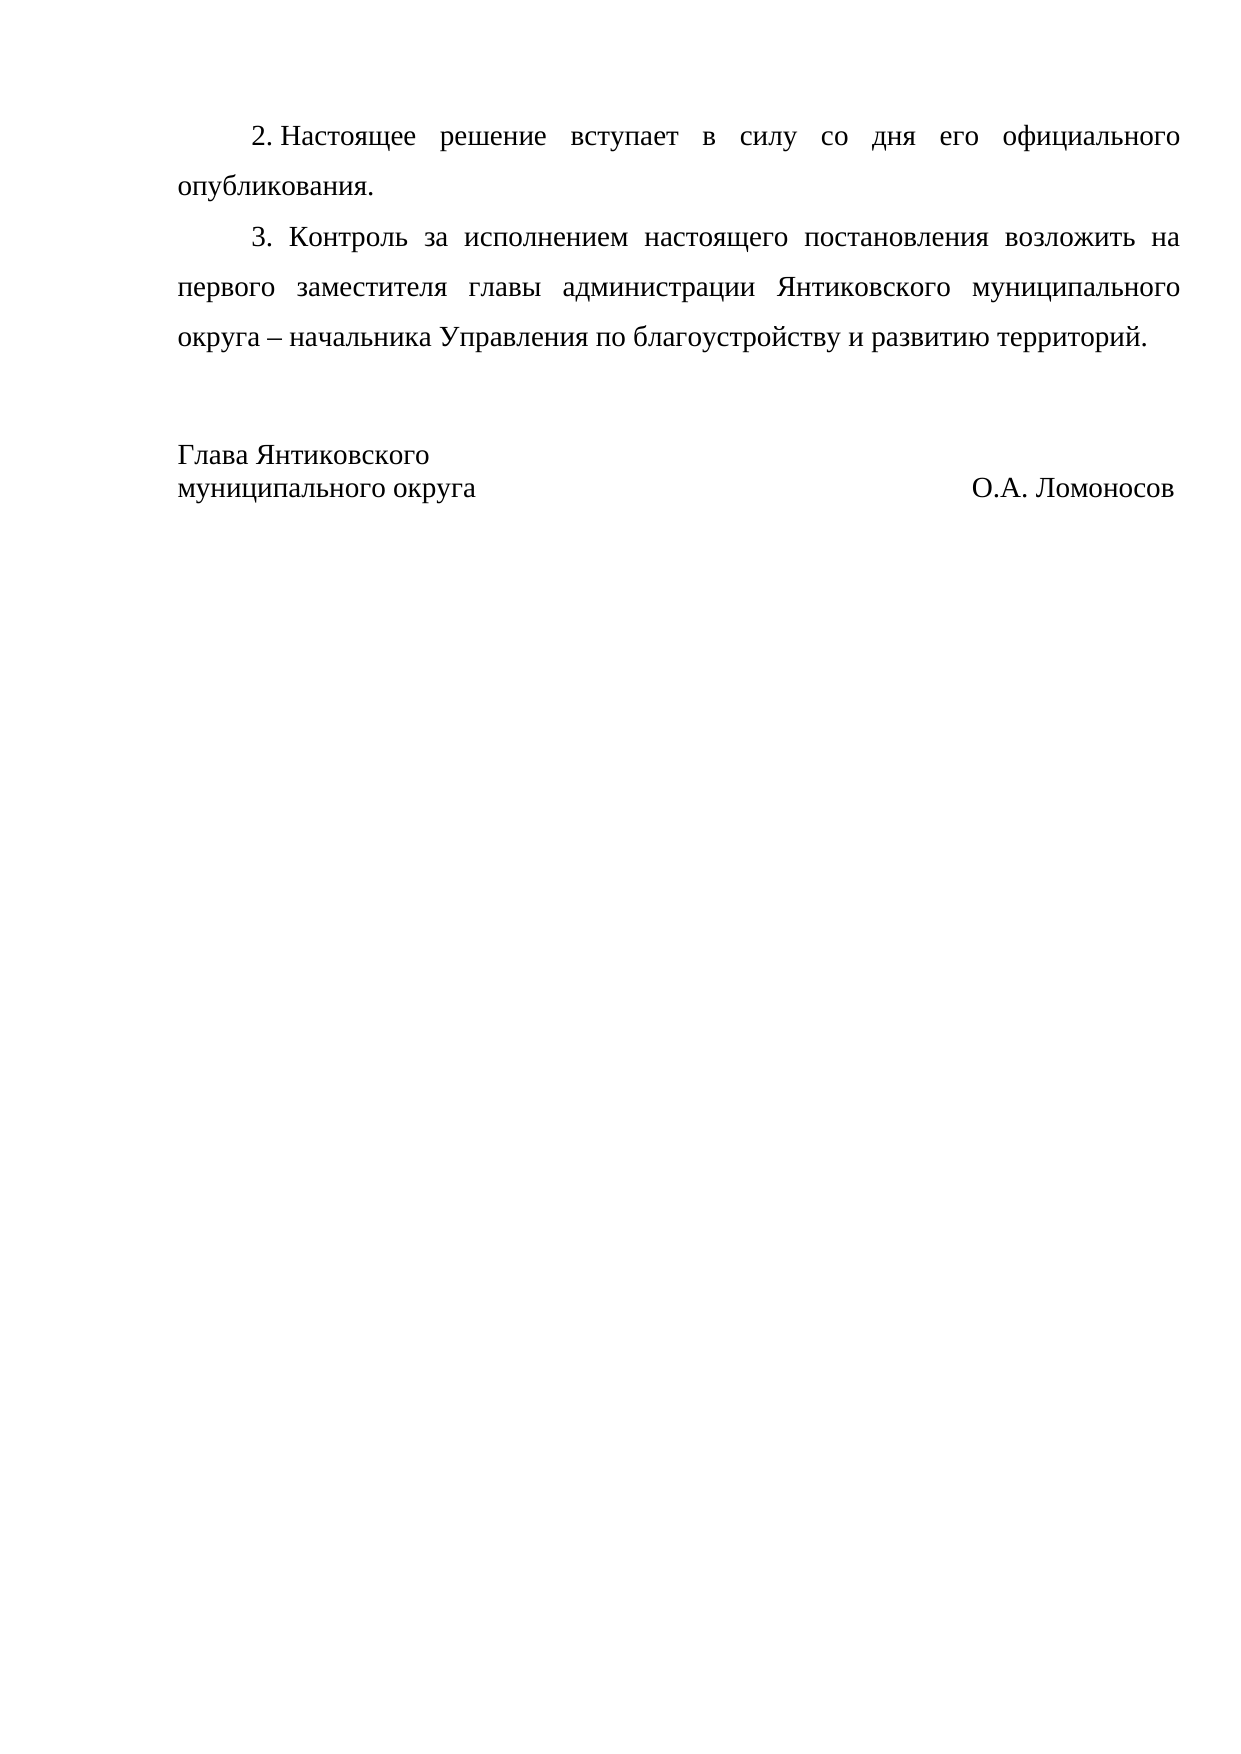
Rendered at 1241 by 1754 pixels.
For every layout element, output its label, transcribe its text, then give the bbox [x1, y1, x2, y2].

text муниципального округа О.А. Ломоносов [177, 470, 1181, 504]
text 3. Контроль за исполнением настоящего постановления возложить на первого заместителя главы администрации Янтиковского муниципального округа – начальника Управления по благоустройству и развитию территорий. [177, 219, 1181, 353]
text 2. Настоящее решение вступает в силу со дня его официального опубликования. [177, 118, 1181, 202]
text Глава Янтиковского [177, 437, 1181, 470]
